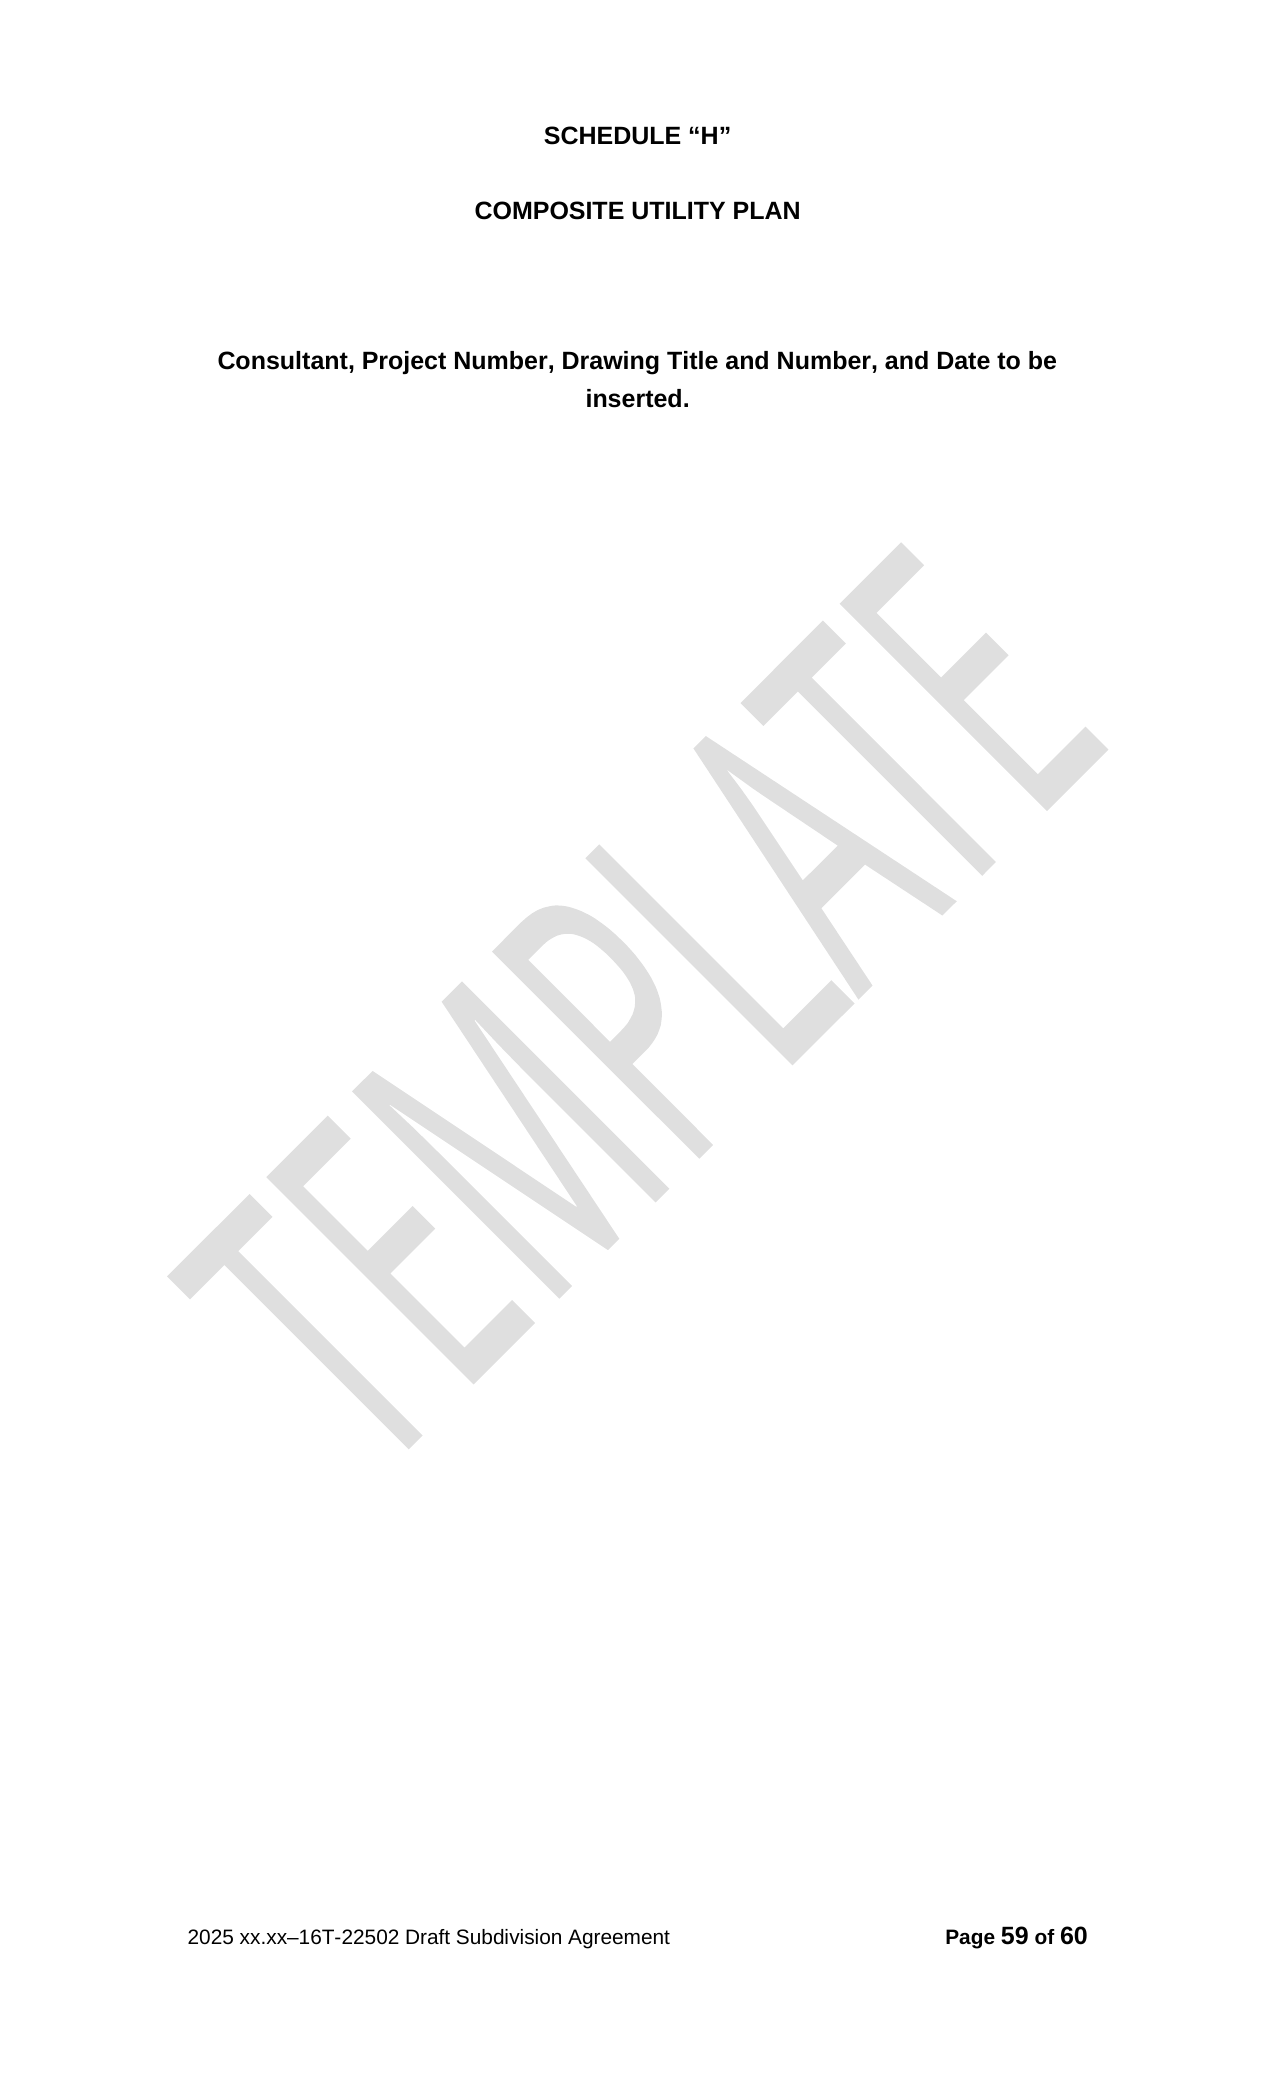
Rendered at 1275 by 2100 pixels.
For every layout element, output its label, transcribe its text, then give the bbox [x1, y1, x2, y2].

text SCHEDULE “H” [187, 112, 1087, 150]
text Consultant, Project Number, Drawing Title and Number, and Date to be inserted. [187, 337, 1087, 412]
text COMPOSITE UTILITY PLAN [187, 187, 1087, 225]
